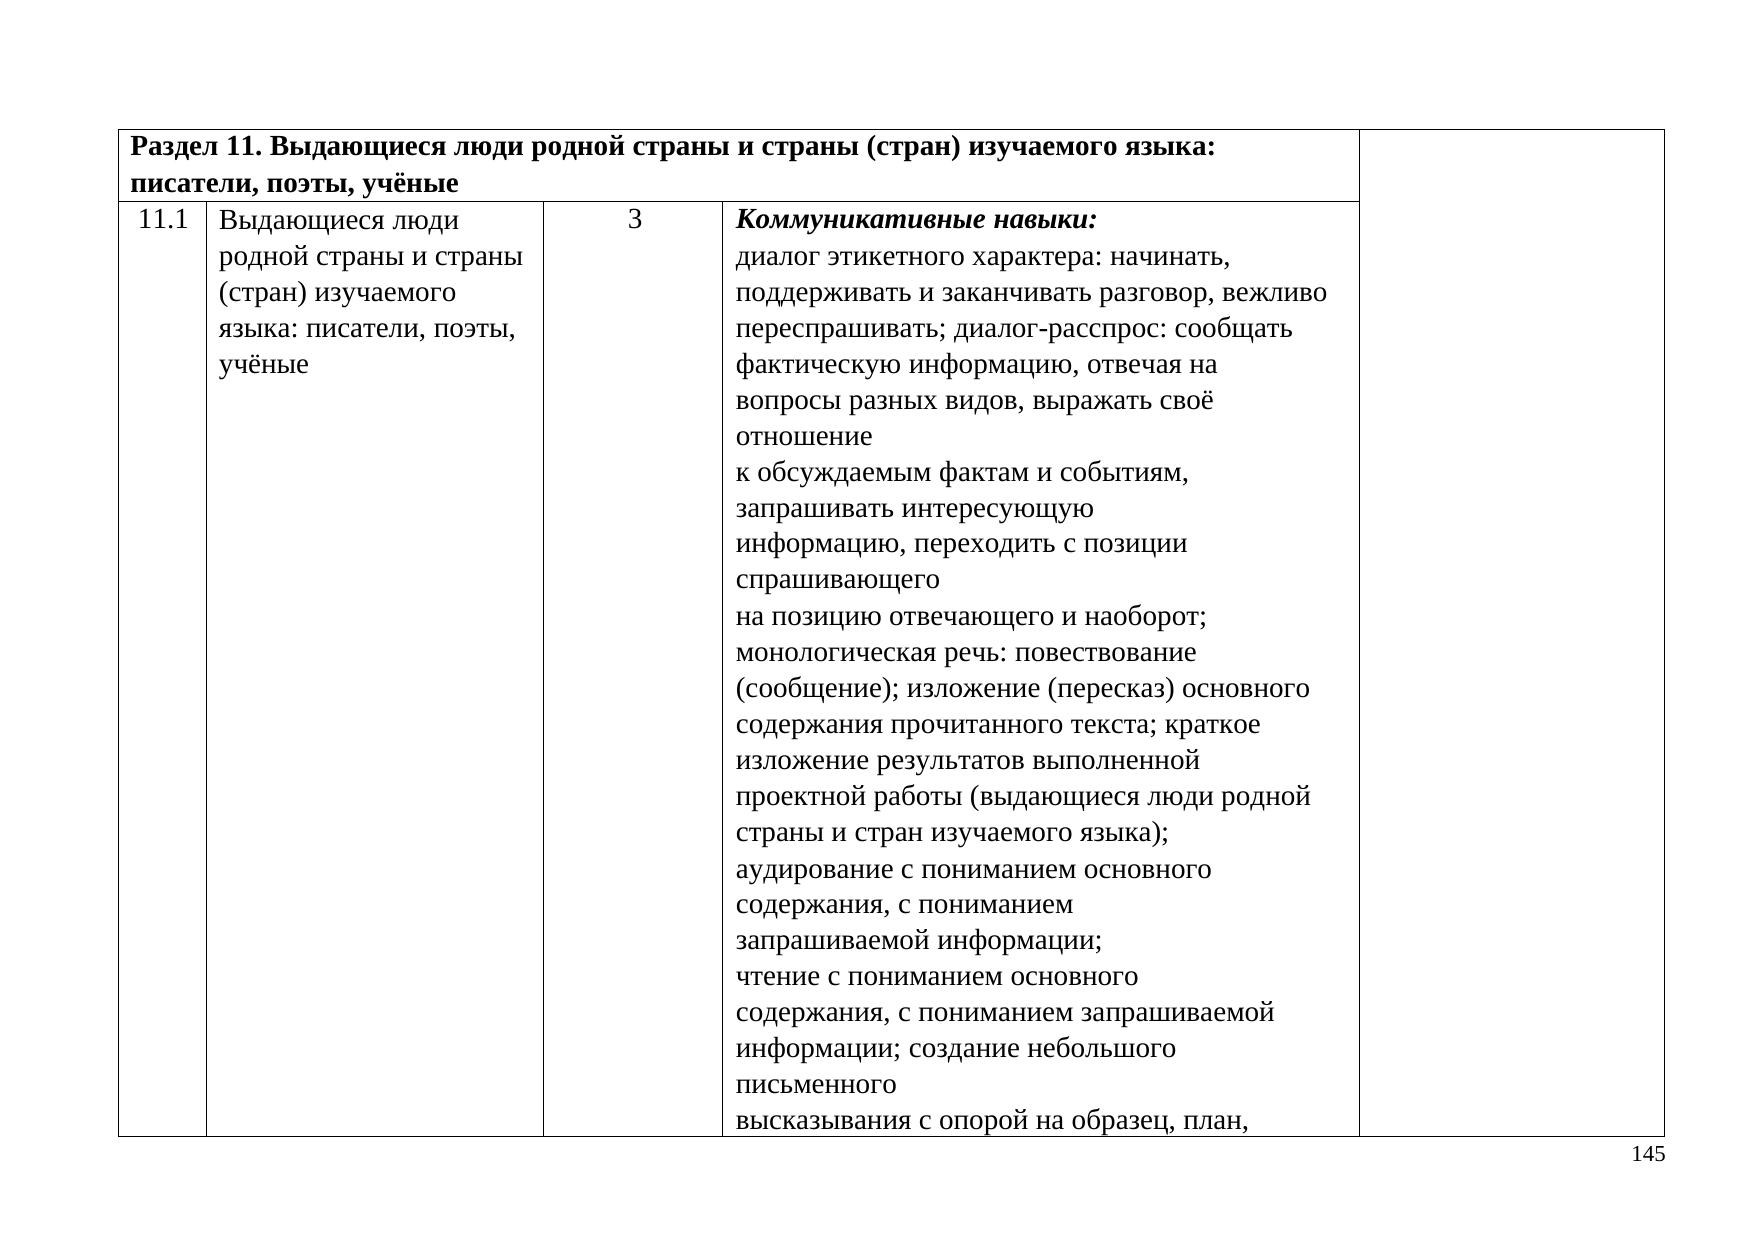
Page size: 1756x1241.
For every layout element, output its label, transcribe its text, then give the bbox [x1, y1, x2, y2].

table_header Раздел 11. Выдающиеся люди родной страны и страны (стран) изучаемого языка: писатели, поэты, учёные [119, 130, 1359, 201]
table_header [1360, 130, 1664, 1136]
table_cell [723, 202, 1359, 1136]
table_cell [207, 202, 543, 1136]
table_cell 3 [544, 202, 722, 1136]
table_cell 11.1 [119, 202, 206, 1136]
